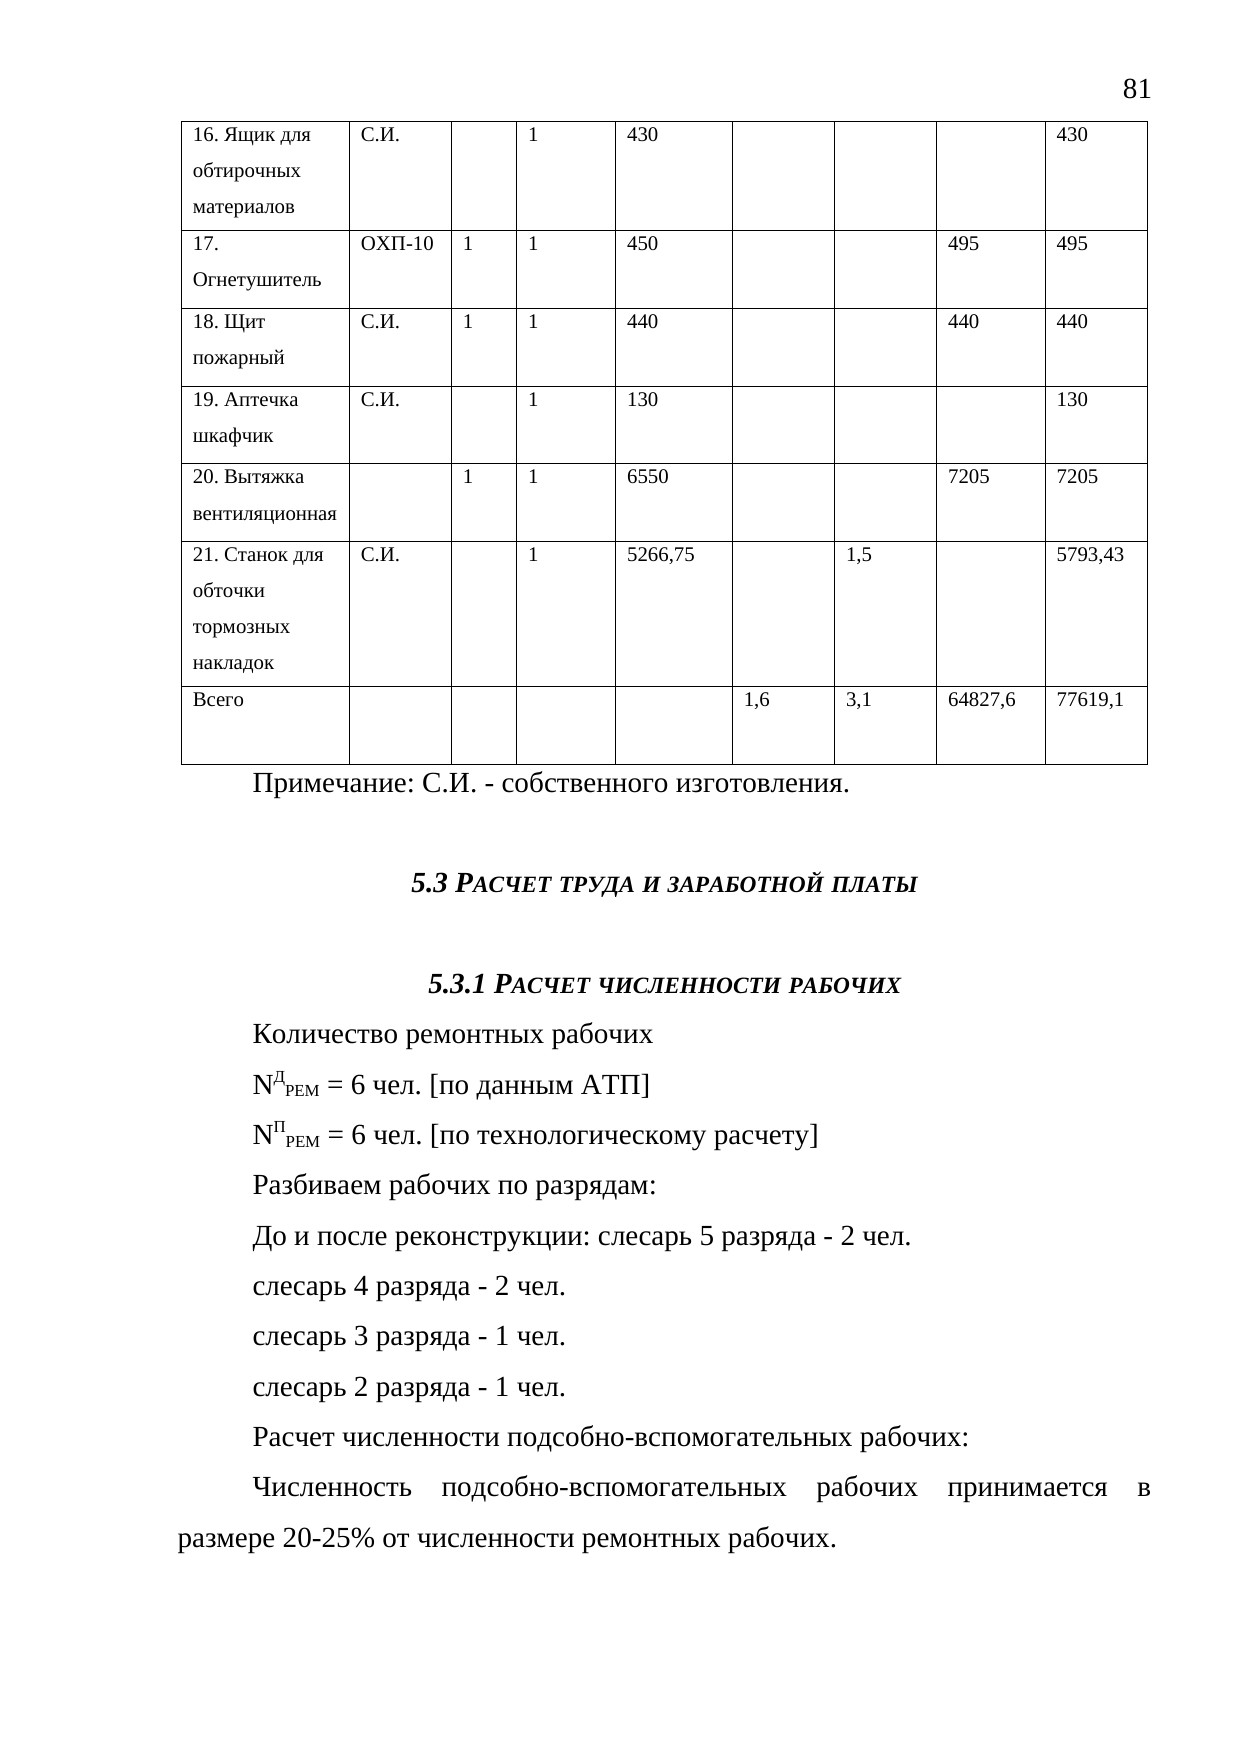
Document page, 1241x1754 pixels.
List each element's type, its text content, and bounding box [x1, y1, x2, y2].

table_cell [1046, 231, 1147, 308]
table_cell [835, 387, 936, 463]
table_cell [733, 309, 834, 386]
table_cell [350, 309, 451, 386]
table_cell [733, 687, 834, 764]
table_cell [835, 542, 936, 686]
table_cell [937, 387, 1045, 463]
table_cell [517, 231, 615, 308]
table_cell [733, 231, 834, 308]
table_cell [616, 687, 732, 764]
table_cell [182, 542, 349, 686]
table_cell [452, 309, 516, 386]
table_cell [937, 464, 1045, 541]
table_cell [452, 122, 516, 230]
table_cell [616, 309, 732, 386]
subtitle 5.3.1 Расчет численности рабочих [177, 966, 1152, 1000]
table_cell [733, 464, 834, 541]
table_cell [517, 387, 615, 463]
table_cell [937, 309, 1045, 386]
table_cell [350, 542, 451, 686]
text Расчет численности подсобно-вспомогательных рабочих: [177, 1419, 1152, 1453]
text Разбиваем рабочих по разрядам: [177, 1167, 1152, 1201]
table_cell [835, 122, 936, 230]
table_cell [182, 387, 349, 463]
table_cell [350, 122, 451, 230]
text слесарь 2 разряда - 1 чел. [177, 1369, 1152, 1402]
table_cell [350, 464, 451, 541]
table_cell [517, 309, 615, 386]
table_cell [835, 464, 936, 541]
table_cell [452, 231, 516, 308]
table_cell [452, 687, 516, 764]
text NПРЕМ = 6 чел. [по технологическому расчету] [177, 1117, 1152, 1151]
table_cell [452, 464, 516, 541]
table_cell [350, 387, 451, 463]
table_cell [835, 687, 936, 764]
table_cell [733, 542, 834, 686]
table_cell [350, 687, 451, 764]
text Количество ремонтных рабочих [177, 1017, 1152, 1050]
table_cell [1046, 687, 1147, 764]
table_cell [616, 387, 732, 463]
text слесарь 4 разряда - 2 чел. [177, 1268, 1152, 1302]
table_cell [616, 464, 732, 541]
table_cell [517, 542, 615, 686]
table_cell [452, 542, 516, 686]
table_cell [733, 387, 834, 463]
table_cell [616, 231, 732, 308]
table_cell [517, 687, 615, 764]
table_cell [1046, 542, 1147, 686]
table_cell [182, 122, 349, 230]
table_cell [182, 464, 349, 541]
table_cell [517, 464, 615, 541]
subtitle 5.3 Расчет труда и заработной платы [177, 866, 1152, 899]
text NДРЕМ = 6 чел. [по данным АТП] [177, 1067, 1152, 1100]
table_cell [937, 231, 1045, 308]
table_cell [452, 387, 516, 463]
text Примечание: С.И. - собственного изготовления. [177, 765, 1152, 798]
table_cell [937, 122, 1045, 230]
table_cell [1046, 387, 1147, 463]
text слесарь 3 разряда - 1 чел. [177, 1318, 1152, 1352]
text Численность подсобно-вспомогательных рабочих принимается в размере 20-25% от численности ремонтных рабочих. [177, 1469, 1152, 1553]
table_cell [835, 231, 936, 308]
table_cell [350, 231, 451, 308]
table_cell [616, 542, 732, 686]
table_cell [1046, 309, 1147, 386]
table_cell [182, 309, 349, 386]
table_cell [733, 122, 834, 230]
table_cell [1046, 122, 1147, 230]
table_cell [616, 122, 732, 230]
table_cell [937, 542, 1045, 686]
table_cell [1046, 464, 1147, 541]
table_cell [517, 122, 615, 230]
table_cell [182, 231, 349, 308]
text До и после реконструкции: слесарь 5 разряда - 2 чел. [177, 1218, 1152, 1251]
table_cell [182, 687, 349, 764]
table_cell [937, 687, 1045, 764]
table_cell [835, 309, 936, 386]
